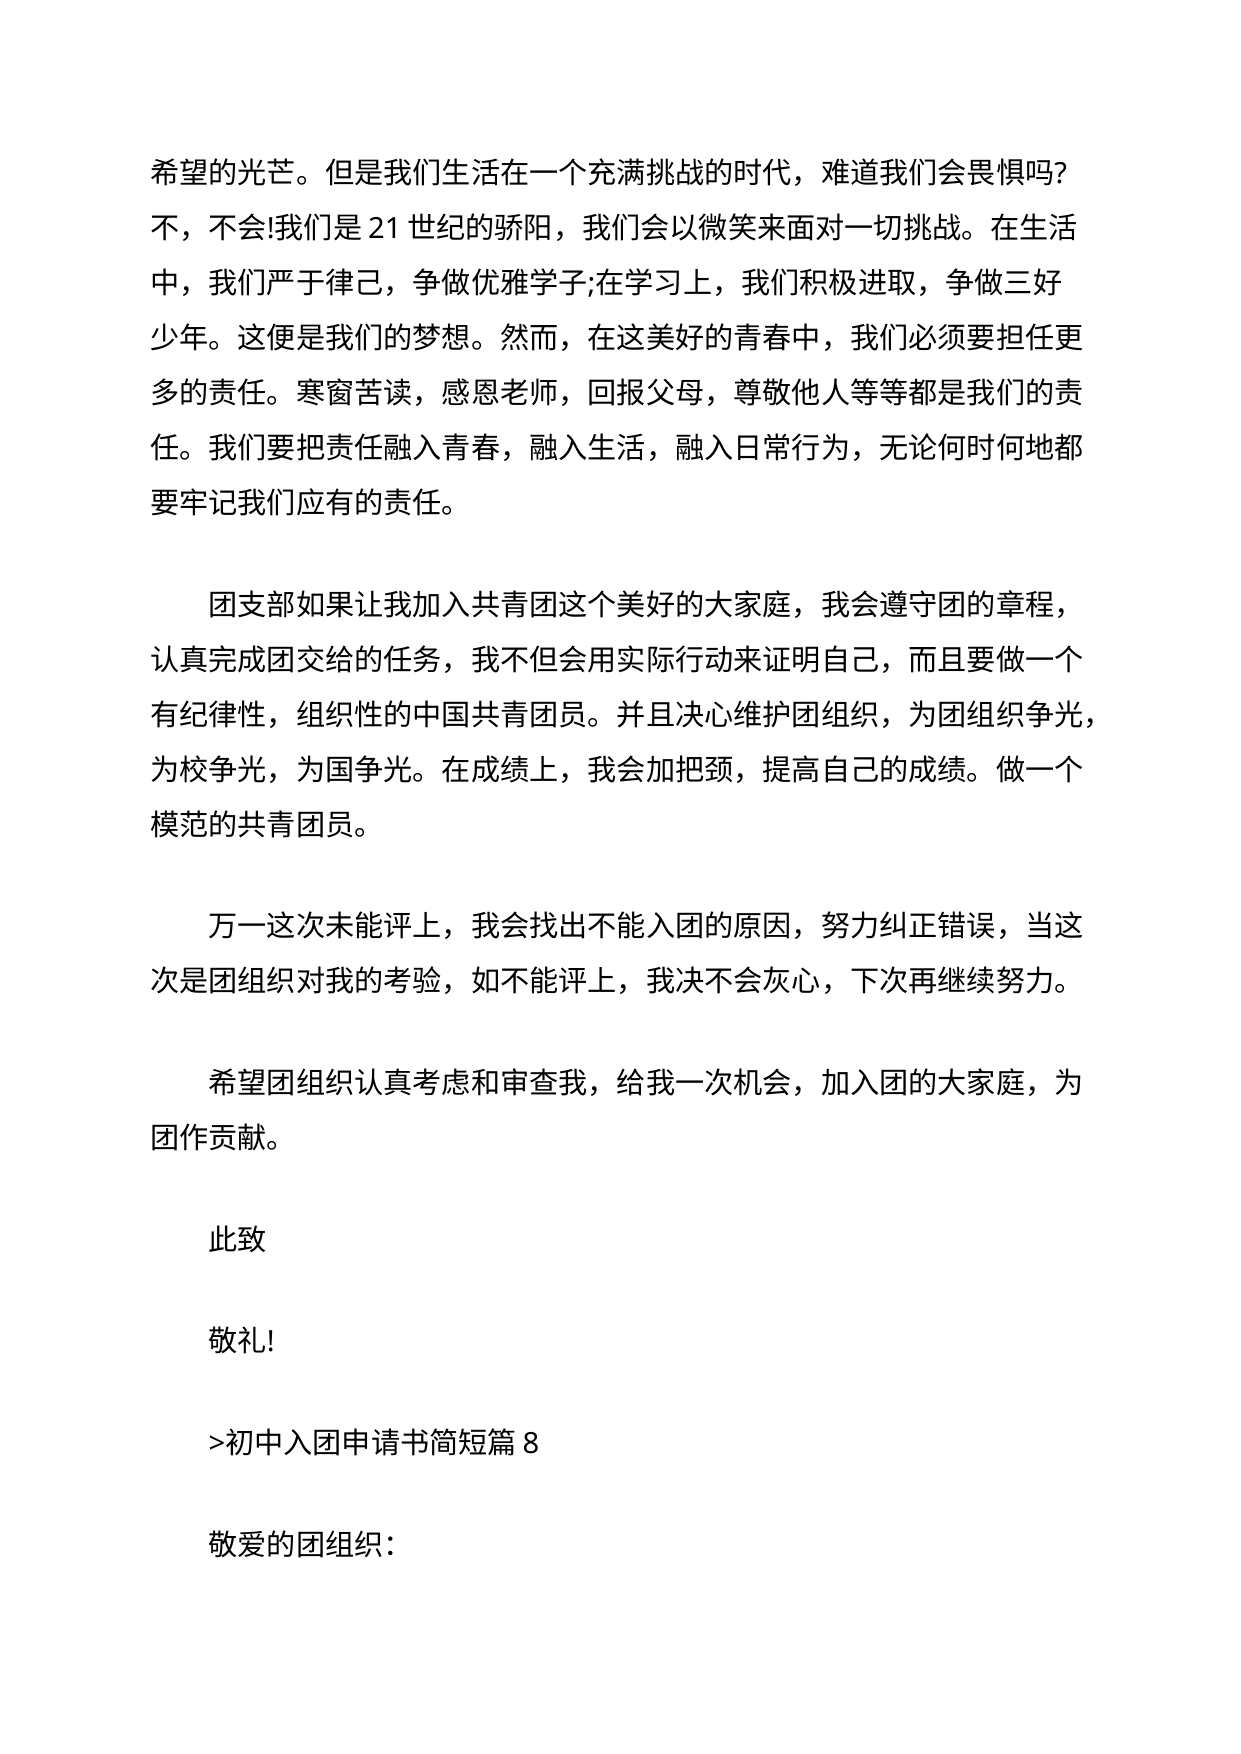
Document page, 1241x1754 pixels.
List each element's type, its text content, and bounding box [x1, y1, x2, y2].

text 万一这次未能评上，我会找出不能入团的原因，努力纠正错误，当这次是团组织对我的考验，如不能评上，我决不会灰心，下次再继续努力。 [150, 903, 1090, 1000]
text 此致 [150, 1216, 1090, 1258]
text 敬礼! [150, 1318, 1090, 1360]
text 团支部如果让我加入共青团这个美好的大家庭，我会遵守团的章程，认真完成团交给的任务，我不但会用实际行动来证明自己，而且要做一个有纪律性，组织性的中国共青团员。并且决心维护团组织，为团组织争光，为校争光，为国争光。在成绩上，我会加把颈，提高自己的成绩。做一个模范的共青团员。 [150, 581, 1090, 843]
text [150, 150, 1090, 522]
text >初中入团申请书简短篇8 [150, 1420, 1090, 1462]
text 敬爱的团组织： [150, 1522, 1090, 1564]
text 希望团组织认真考虑和审查我，给我一次机会，加入团的大家庭，为团作贡献。 [150, 1059, 1090, 1157]
